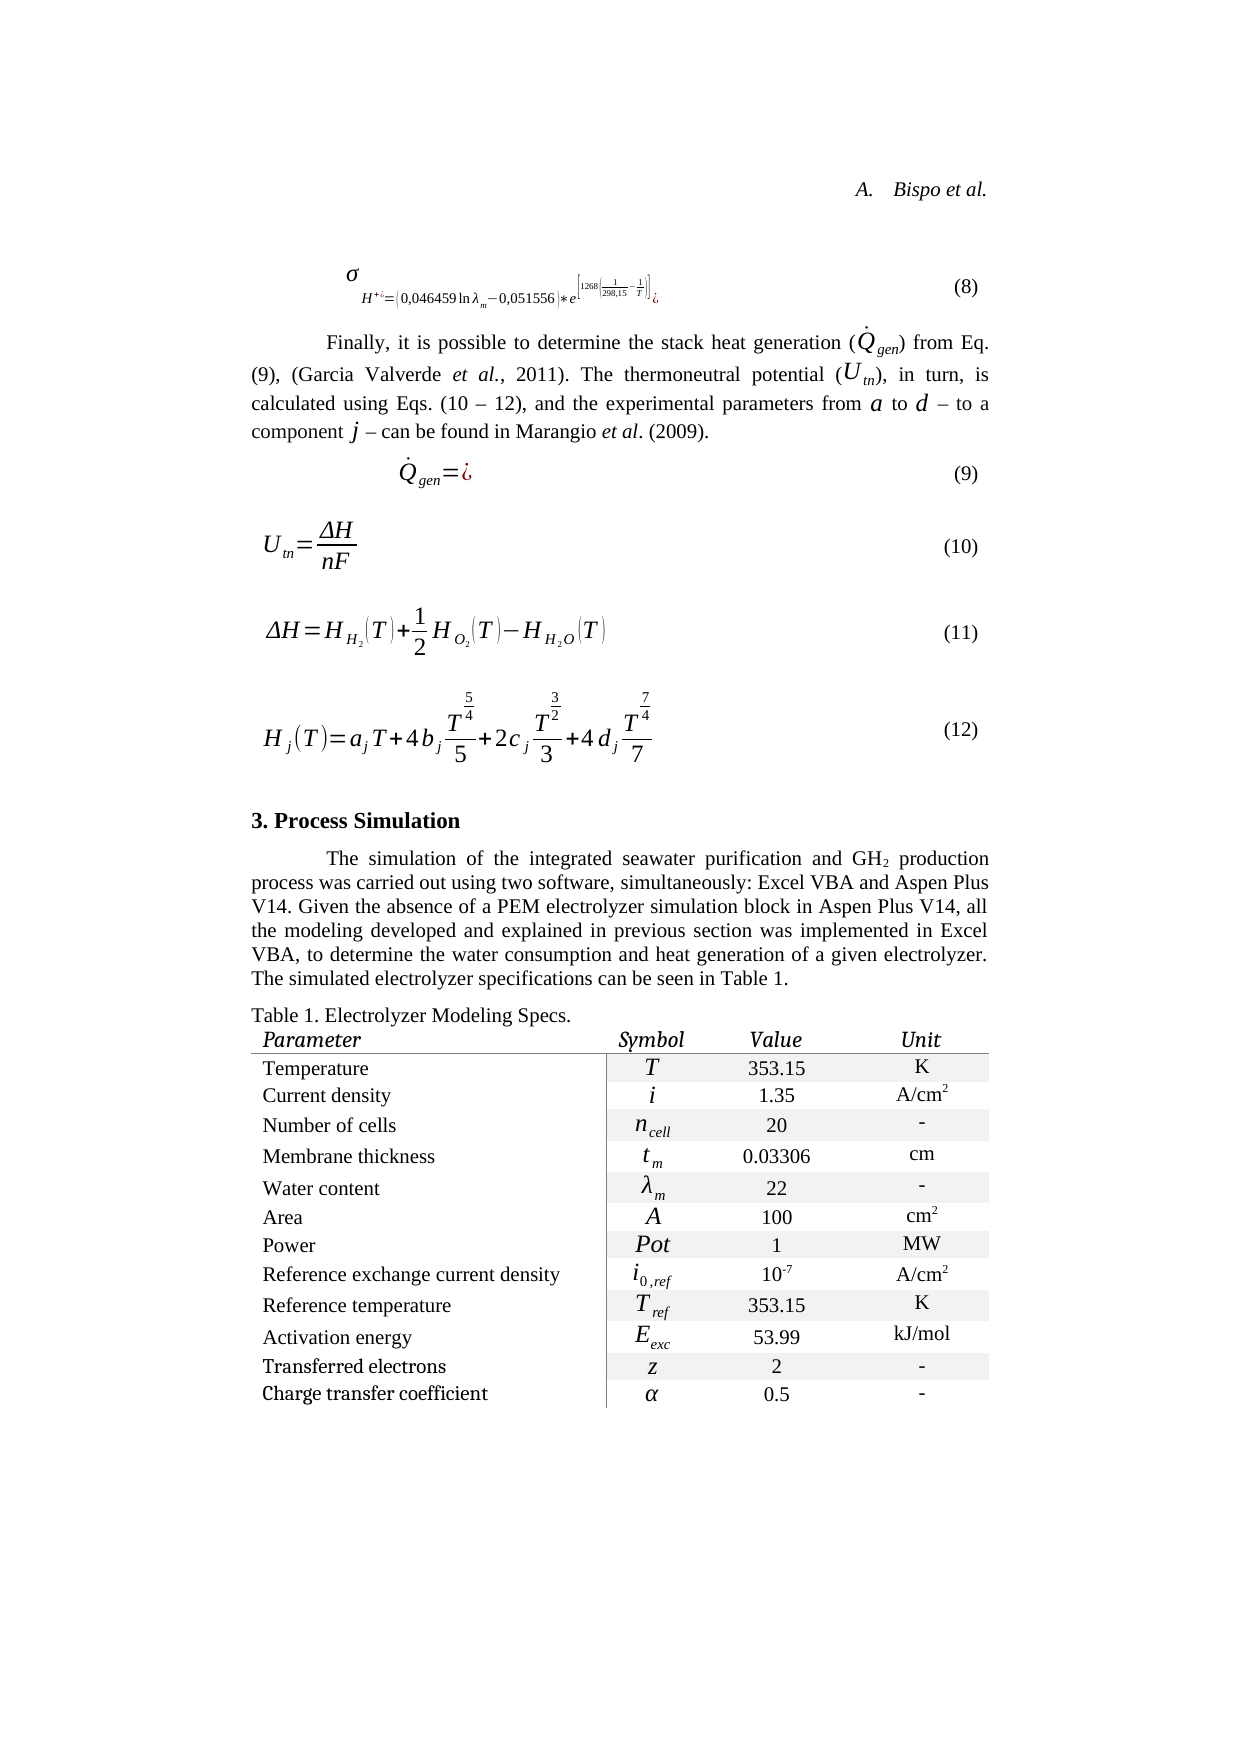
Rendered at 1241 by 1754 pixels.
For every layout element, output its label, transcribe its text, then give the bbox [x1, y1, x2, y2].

table_header Parameter [251, 1027, 607, 1053]
table_cell - [854, 1353, 989, 1380]
table_cell 10-7 [699, 1259, 854, 1290]
table_cell 100 [699, 1203, 854, 1231]
table_cell 2 [699, 1353, 854, 1380]
table_cell Current density [251, 1082, 606, 1109]
table_cell [607, 1321, 699, 1352]
table_cell 53.99 [699, 1321, 854, 1352]
table_cell [251, 676, 664, 783]
table_cell Area [251, 1203, 606, 1231]
table_cell (8) [753, 248, 989, 326]
table_cell Number of cells [251, 1109, 606, 1141]
table_cell [607, 1109, 699, 1141]
table_cell [607, 1290, 699, 1321]
table_header [251, 444, 620, 504]
table_cell [607, 1203, 699, 1231]
table_header Unit [854, 1027, 989, 1053]
table_cell Power [251, 1231, 606, 1258]
text Table 1. Electrolyzer Modeling Specs. [251, 1002, 989, 1027]
table_cell Charge transfer coefficient [251, 1380, 606, 1408]
table_cell 1.35 [699, 1082, 854, 1109]
table_cell 22 [699, 1172, 854, 1203]
table_cell Membrane thickness [251, 1141, 606, 1172]
table_cell Reference temperature [251, 1290, 606, 1321]
table_cell cm [854, 1141, 989, 1172]
table_cell Activation energy [251, 1321, 606, 1352]
table_header (9) [620, 444, 989, 504]
table_cell kJ/mol [854, 1321, 989, 1352]
table_header Value [699, 1027, 854, 1053]
table_cell K [854, 1290, 989, 1321]
table_cell Water content [251, 1172, 606, 1203]
table_cell 0.5 [699, 1380, 854, 1408]
table_cell [607, 1082, 699, 1109]
table_header Symbol [607, 1027, 699, 1053]
table_cell MW [854, 1231, 989, 1258]
table_cell - [854, 1109, 989, 1141]
table_cell A/cm2 [854, 1082, 989, 1109]
table_cell Reference exchange current density [251, 1259, 606, 1290]
table_cell 0.03306 [699, 1141, 854, 1172]
table_cell [607, 1231, 699, 1258]
table_cell (12) [664, 676, 989, 783]
text Finally, it is possible to determine the stack heat generation () from Eq. (9), (Garcia Valverde et al., 2011). The thermoneutral potential (), in turn, is calculated using Eqs. (10 – 12), and the experimental parameters from to – to a component – can be found in Marangio et al. (2009). [251, 326, 989, 444]
table_cell 1 [699, 1231, 854, 1258]
table_cell - [854, 1380, 989, 1408]
table_cell K [854, 1054, 989, 1082]
table_cell 20 [699, 1109, 854, 1141]
text The simulation of the integrated seawater purification and GH2 production process was carried out using two software, simultaneously: Excel VBA and Aspen Plus V14. Given the absence of a PEM electrolyzer simulation block in Aspen Plus V14, all the modeling developed and explained in previous section was implemented in Excel VBA, to determine the water consumption and heat generation of a given electrolyzer. The simulated electrolyzer specifications can be seen in Table 1. [251, 846, 989, 990]
table_cell [607, 1141, 699, 1172]
table_cell - [854, 1172, 989, 1203]
table_cell (10) [363, 504, 989, 590]
table_cell 353.15 [699, 1054, 854, 1082]
table_cell [607, 1054, 699, 1082]
table_cell (11) [620, 590, 989, 676]
table_cell [251, 504, 363, 590]
table_cell Temperature [251, 1054, 606, 1082]
table_cell Transferred electrons [251, 1353, 606, 1380]
table_cell 353.15 [699, 1290, 854, 1321]
table_cell cm2 [854, 1203, 989, 1231]
table_cell [607, 1259, 699, 1290]
table_cell A/cm2 [854, 1259, 989, 1290]
table_cell [607, 1353, 699, 1380]
table_cell [251, 248, 753, 326]
text Process Simulation [251, 808, 989, 833]
table_cell [607, 1172, 699, 1203]
table_cell [607, 1380, 699, 1408]
table_cell [251, 590, 620, 676]
